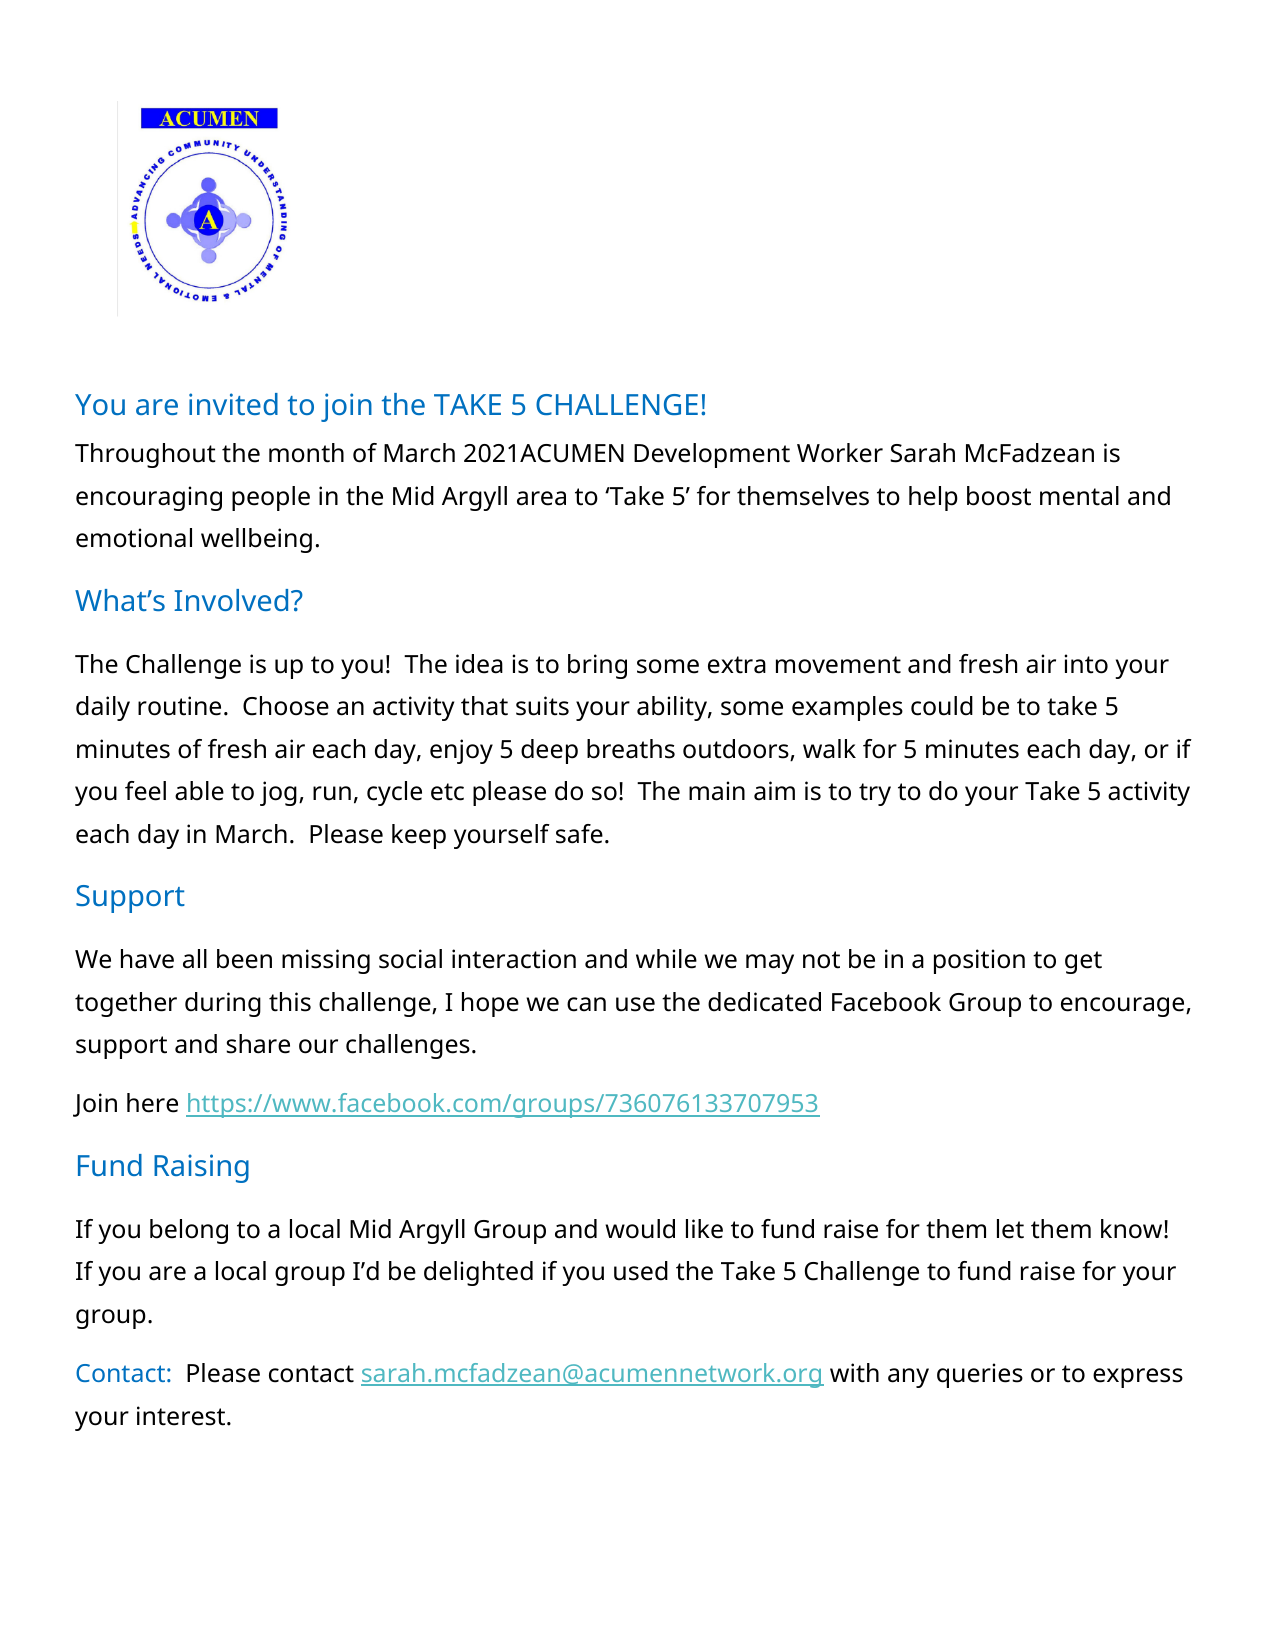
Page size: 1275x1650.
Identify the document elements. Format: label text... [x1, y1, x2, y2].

text Fund Raising [75, 1145, 1200, 1185]
text Support [75, 876, 1200, 915]
text Throughout the month of March 2021ACUMEN Development Worker Sarah McFadzean is encouraging people in the Mid Argyll area to ‘Take 5’ for themselves to help boost mental and emotional wellbeing. [75, 436, 1200, 555]
text Join here https://www.facebook.com/groups/736076133707953 [75, 1086, 1200, 1120]
text Contact: Please contact sarah.mcfadzean@acumennetwork.org with any queries or to express your interest. [75, 1356, 1200, 1432]
picture [75, 75, 343, 343]
text We have all been missing social interaction and while we may not be in a position to get together during this challenge, I hope we can use the dedicated Facebook Group to encourage, support and share our challenges. [75, 942, 1200, 1061]
text If you belong to a local Mid Argyll Group and would like to fund raise for them let them know! If you are a local group I’d be delighted if you used the Take 5 Challenge to fund raise for your group. [75, 1211, 1200, 1331]
text The Challenge is up to you! The idea is to bring some extra movement and fresh air into your daily routine. Choose an activity that suits your ability, some examples could be to take 5 minutes of fresh air each day, enjoy 5 deep breaths outdoors, walk for 5 minutes each day, or if you feel able to jog, run, cycle etc please do so! The main aim is to try to do your Take 5 activity each day in March. Please keep yourself safe. [75, 646, 1200, 851]
text What’s Involved? [75, 580, 1200, 620]
subtitle You are invited to join the TAKE 5 CHALLENGE! [75, 384, 1200, 423]
